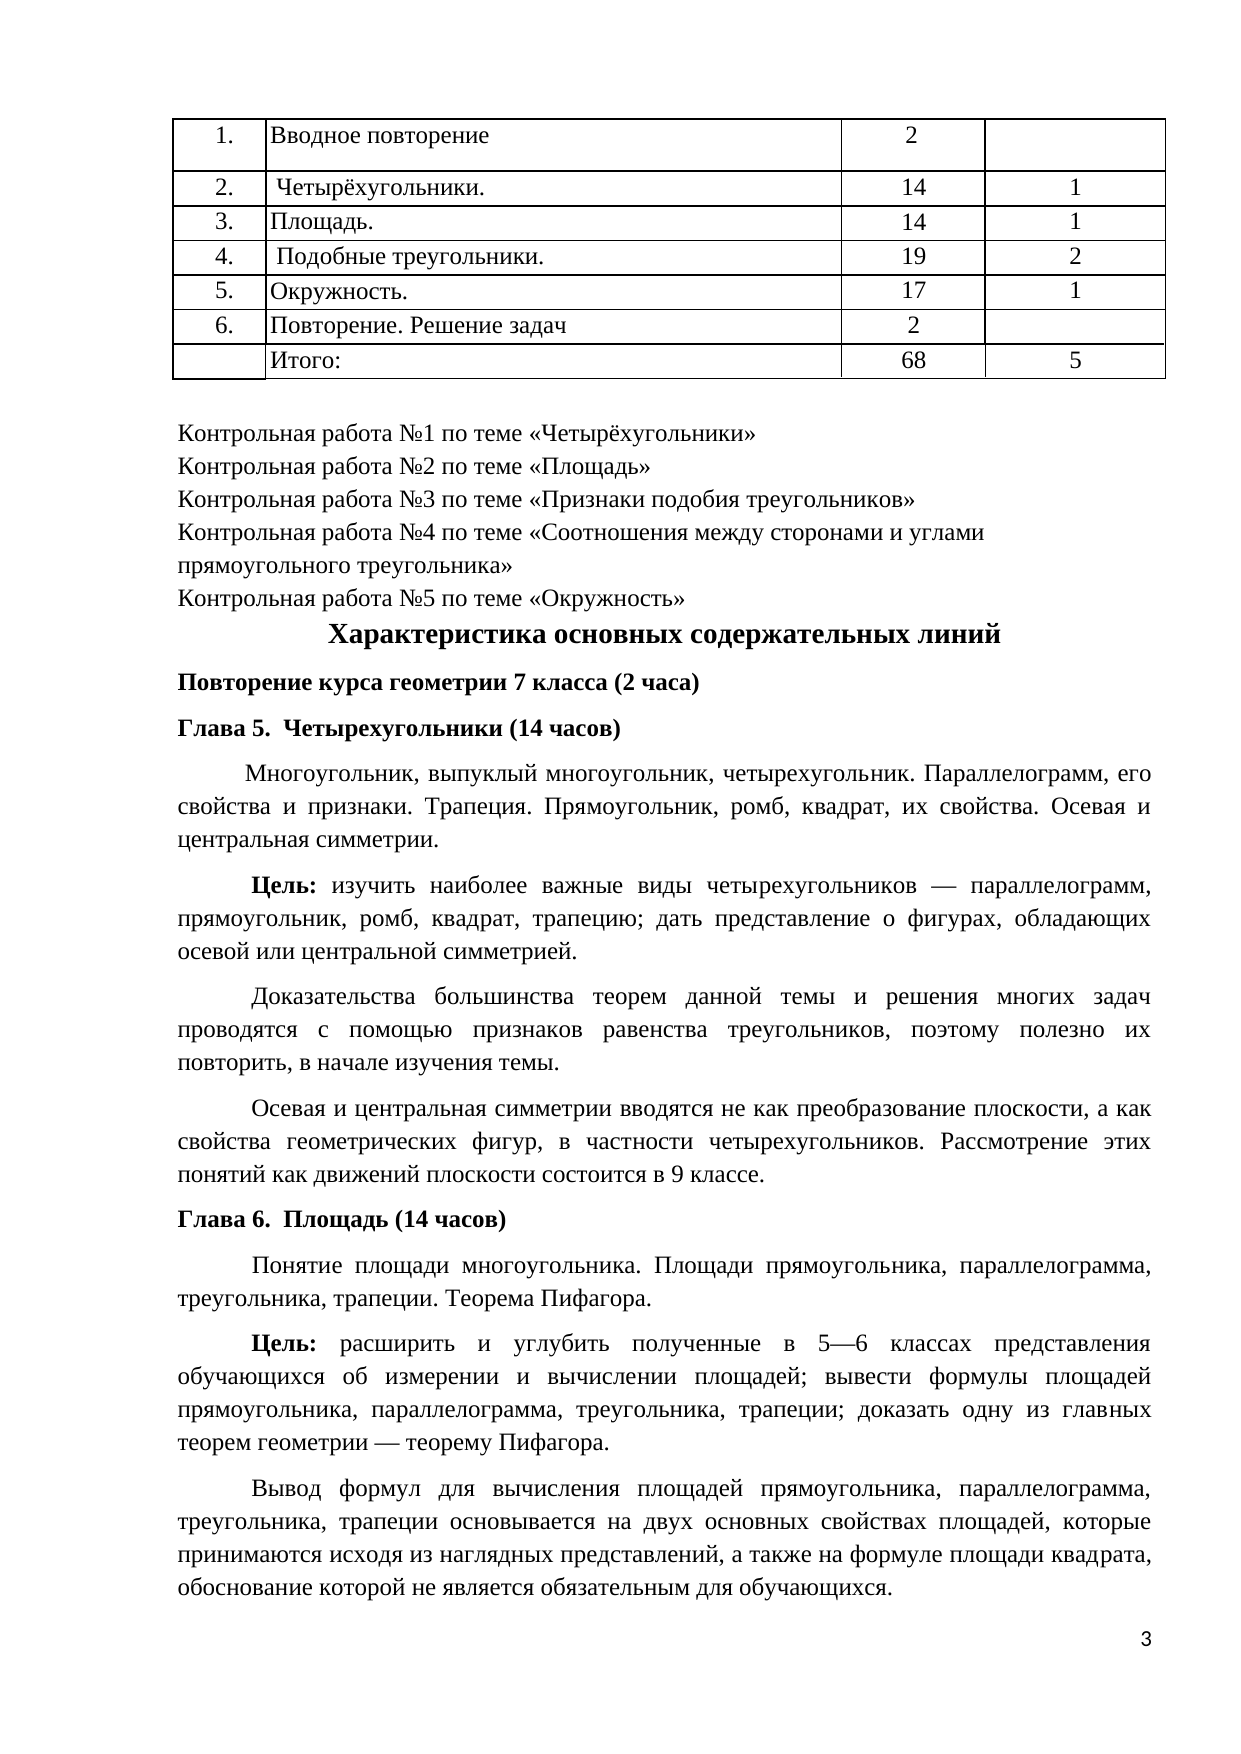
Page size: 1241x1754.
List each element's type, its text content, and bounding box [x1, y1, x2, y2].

table_cell 1 [986, 207, 1165, 239]
text Многоугольник, выпуклый многоугольник, четырехугольник. Параллелограмм, его свойства и признаки. Трапеция. Прямоугольник, ромб, квадрат, их свойства. Осевая и центральная симметрии. [177, 758, 1152, 853]
table_cell [174, 310, 265, 343]
text Контрольная работа №3 по теме «Признаки подобия треугольников» [177, 484, 1152, 513]
text Цель: изучить наиболее важные виды четырехугольников — параллелограмм, прямоугольник, ромб, квадрат, трапецию; дать представление о фигурах, обладающих осевой или центральной симметрией. [177, 870, 1152, 964]
text Вывод формул для вычисления площадей прямоугольника, параллелограмма, треугольника, трапеции основывается на двух основных свойствах площадей, которые принимаются исходя из наглядных представлений, а также на формуле площади квадрата, обоснование которой не является обязательным для обучающихся. [177, 1473, 1152, 1601]
table_cell 2 [842, 310, 984, 343]
table_cell [174, 120, 265, 170]
table_cell [174, 172, 265, 205]
table_cell [174, 276, 265, 309]
text Глава 6. Площадь (14 часов) [177, 1204, 1152, 1233]
text Контрольная работа №5 по теме «Окружность» [177, 583, 1152, 612]
table_cell 17 [842, 276, 984, 309]
table_cell Повторение. Решение задач [267, 310, 841, 343]
table_cell 19 [842, 241, 984, 274]
text Понятие площади многоугольника. Площади прямоугольника, параллелограмма, треугольника, трапеции. Теорема Пифагора. [177, 1250, 1152, 1312]
table_cell [174, 241, 265, 274]
table_cell [986, 120, 1165, 170]
table_cell Подобные треугольники. [267, 241, 841, 274]
text Повторение курса геометрии 7 класса (2 часа) [177, 667, 1152, 696]
text Глава 5. Четырехугольники (14 часов) [177, 713, 1152, 741]
table_cell 1 [986, 172, 1165, 205]
table_cell Вводное повторение [267, 120, 841, 170]
table_cell [986, 310, 1165, 343]
text Цель: расширить и углубить полученные в 5—6 классах представления обучающихся об измерении и вычислении площадей; вывести формулы площадей прямоугольника, параллелограмма, треугольника, трапеции; доказать одну из главных теорем геометрии — теорему Пифагора. [177, 1328, 1152, 1456]
table_cell Площадь. [267, 207, 841, 239]
table_cell Итого: [266, 345, 842, 378]
table_cell 14 [842, 207, 984, 239]
text Осевая и центральная симметрии вводятся не как преобразование плоскости, а как свойства геометрических фигур, в частности четырехугольников. Рассмотрение этих понятий как движений плоскости состоится в 9 классе. [177, 1093, 1152, 1188]
text Доказательства большинства теорем данной темы и решения многих задач проводятся с помощью признаков равенства треугольников, поэтому полезно их повторить, в начале изучения темы. [177, 981, 1152, 1076]
table_cell [174, 345, 265, 378]
table_cell 14 [842, 172, 984, 205]
table_cell 68 [842, 345, 985, 378]
table_cell Четырёхугольники. [267, 172, 841, 205]
text Контрольная работа №1 по теме «Четырёхугольники» [177, 418, 1152, 447]
table_cell 2 [986, 241, 1165, 274]
table_cell 2 [842, 120, 984, 170]
table_cell 1 [986, 276, 1165, 309]
table_cell 5 [985, 343, 1165, 378]
table_cell Окружность. [267, 276, 841, 309]
text Контрольная работа №2 по теме «Площадь» [177, 451, 1152, 480]
table_cell [174, 207, 265, 239]
text Характеристика основных содержательных линий [177, 616, 1152, 649]
text Контрольная работа №4 по теме «Соотношения между сторонами и углами прямоугольного треугольника» [177, 517, 1152, 579]
